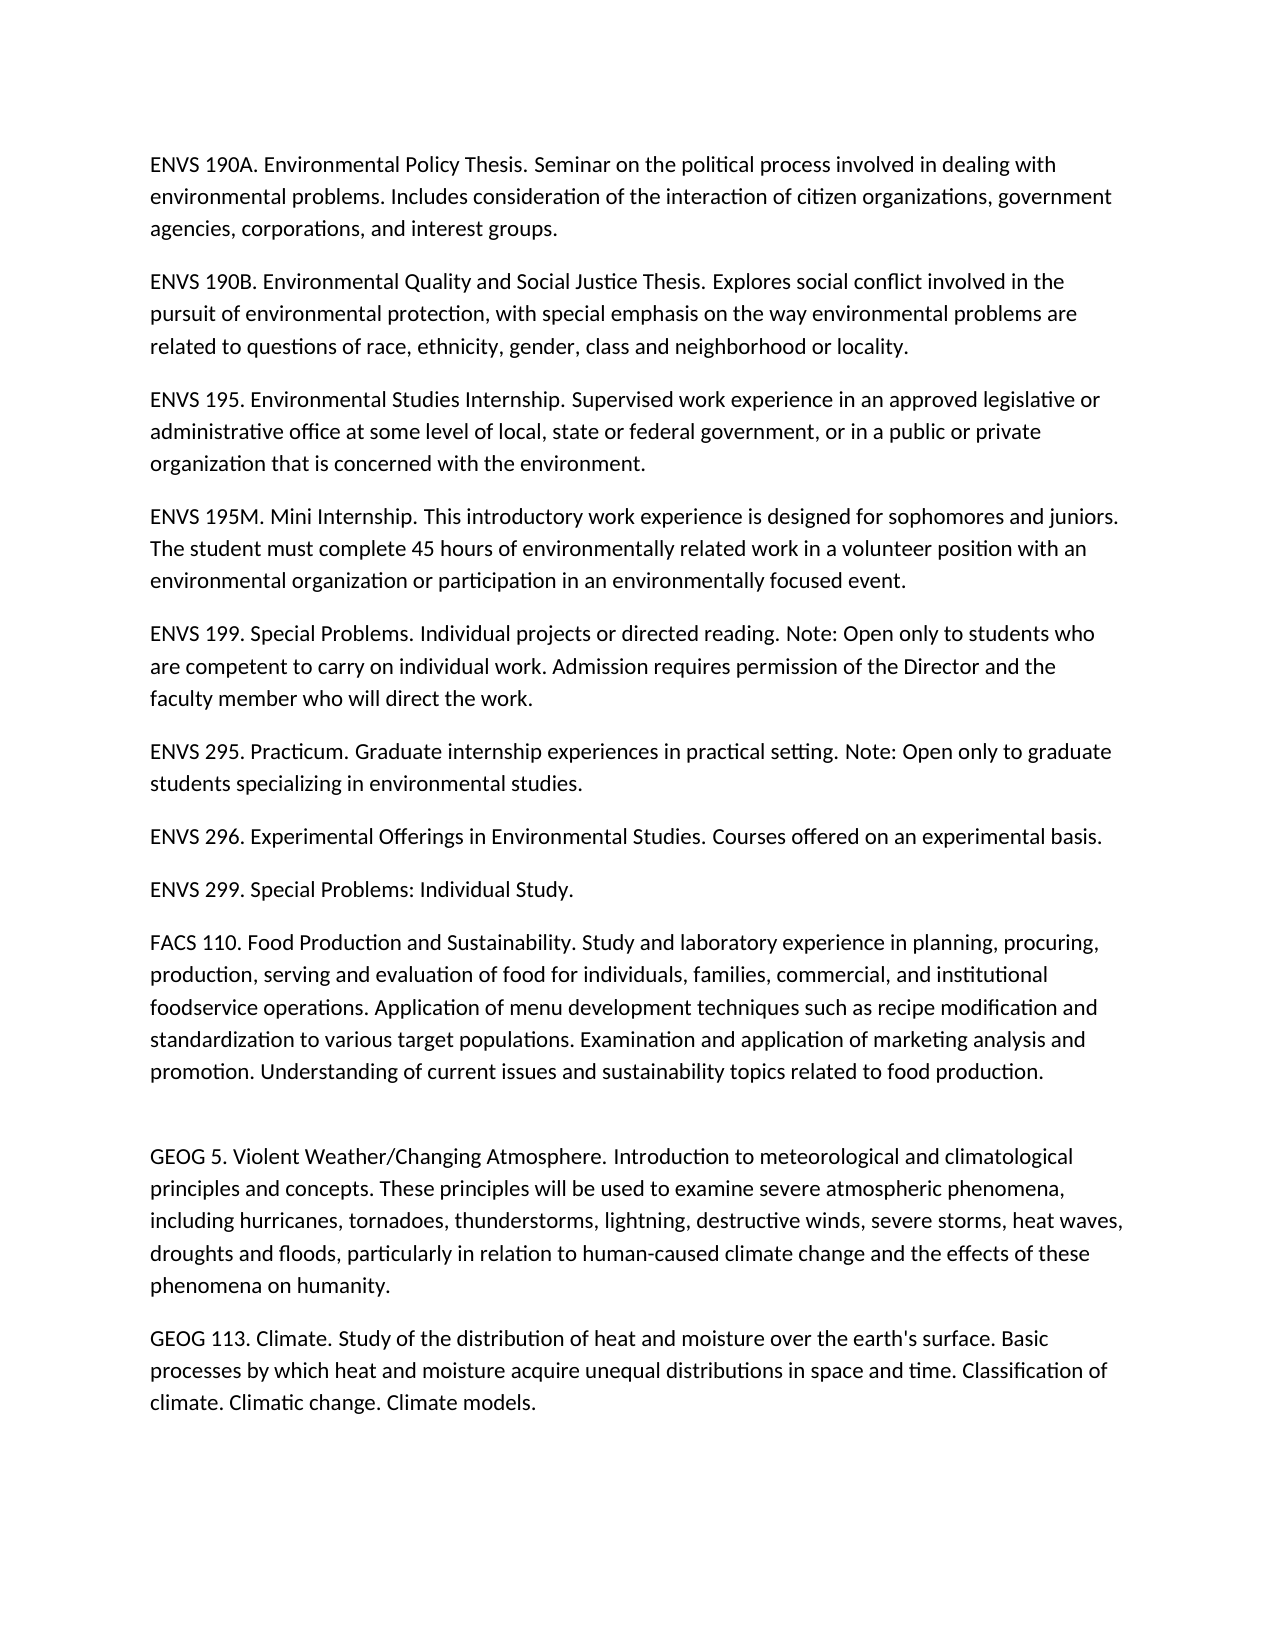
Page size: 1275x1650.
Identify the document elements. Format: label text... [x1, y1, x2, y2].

text FACS 110. Food Production and Sustainability. Study and laboratory experience in planning, procuring, production, serving and evaluation of food for individuals, families, commercial, and institutional foodservice operations. Application of menu development techniques such as recipe modification and standardization to various target populations. Examination and application of marketing analysis and promotion. Understanding of current issues and sustainability topics related to food production. [150, 928, 1125, 1117]
text ENVS 295. Practicum. Graduate internship experiences in practical setting. Note: Open only to graduate students specializing in environmental studies. [150, 737, 1125, 797]
text ENVS 195. Environmental Studies Internship. Supervised work experience in an approved legislative or administrative office at some level of local, state or federal government, or in a public or private organization that is concerned with the environment. [150, 385, 1125, 477]
text ENVS 190B. Environmental Quality and Social Justice Thesis. Explores social conflict involved in the pursuit of environmental protection, with special emphasis on the way environmental problems are related to questions of race, ethnicity, gender, class and neighborhood or locality. [150, 267, 1125, 360]
text ENVS 199. Special Problems. Individual projects or directed reading. Note: Open only to students who are competent to carry on individual work. Admission requires permission of the Director and the faculty member who will direct the work. [150, 619, 1125, 712]
text ENVS 190A. Environmental Policy Thesis. Seminar on the political process involved in dealing with environmental problems. Includes consideration of the interaction of citizen organizations, government agencies, corporations, and interest groups. [150, 150, 1125, 242]
text ENVS 296. Experimental Offerings in Environmental Studies. Courses offered on an experimental basis. [150, 822, 1125, 850]
text GEOG 113. Climate. Study of the distribution of heat and moisture over the earth's surface. Basic processes by which heat and moisture acquire unequal distributions in space and time. Classification of climate. Climatic change. Climate models. [150, 1324, 1125, 1416]
text ENVS 195M. Mini Internship. This introductory work experience is designed for sophomores and juniors. The student must complete 45 hours of environmentally related work in a volunteer position with an environmental organization or participation in an environmentally focused event. [150, 502, 1125, 594]
text GEOG 5. Violent Weather/Changing Atmosphere. Introduction to meteorological and climatological principles and concepts. These principles will be used to examine severe atmospheric phenomena, including hurricanes, tornadoes, thunderstorms, lightning, destructive winds, severe storms, heat waves, droughts and floods, particularly in relation to human-caused climate change and the effects of these phenomena on humanity. [150, 1142, 1125, 1299]
text ENVS 299. Special Problems: Individual Study. [150, 875, 1125, 903]
